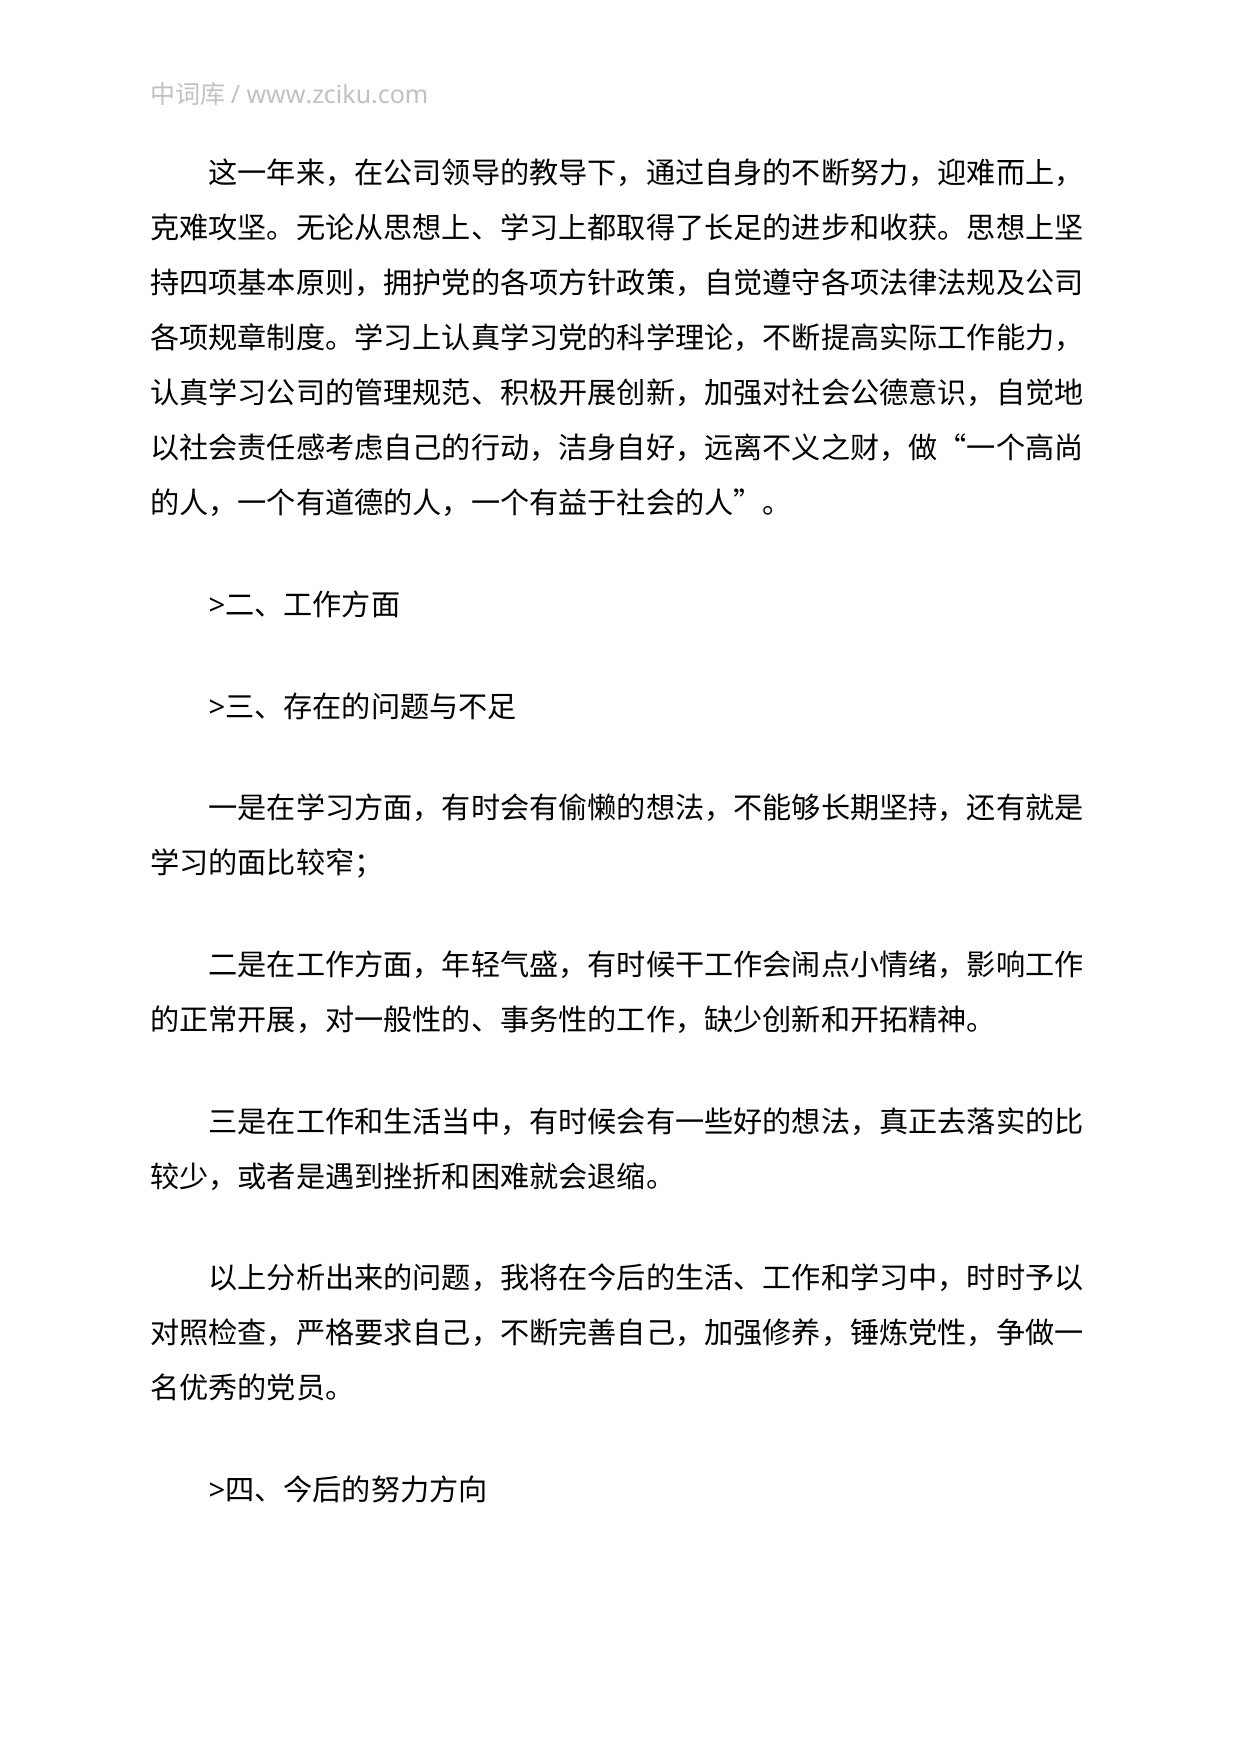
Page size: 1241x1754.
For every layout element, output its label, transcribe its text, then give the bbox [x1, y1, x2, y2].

text 这一年来，在公司领导的教导下，通过自身的不断努力，迎难而上，克难攻坚。无论从思想上、学习上都取得了长足的进步和收获。思想上坚持四项基本原则，拥护党的各项方针政策，自觉遵守各项法律法规及公司各项规章制度。学习上认真学习党的科学理论，不断提高实际工作能力，认真学习公司的管理规范、积极开展创新，加强对社会公德意识，自觉地以社会责任感考虑自己的行动，洁身自好，远离不义之财，做“一个高尚的人，一个有道德的人，一个有益于社会的人”。 [150, 150, 1090, 522]
text >二、工作方面 [150, 581, 1090, 623]
text 以上分析出来的问题，我将在今后的生活、工作和学习中，时时予以对照检查，严格要求自己，不断完善自己，加强修养，锤炼党性，争做一名优秀的党员。 [150, 1255, 1090, 1407]
text 一是在学习方面，有时会有偷懒的想法，不能够长期坚持，还有就是学习的面比较窄； [150, 785, 1090, 882]
text 三是在工作和生活当中，有时候会有一些好的想法，真正去落实的比较少，或者是遇到挫折和困难就会退缩。 [150, 1098, 1090, 1196]
text >四、今后的努力方向 [150, 1467, 1090, 1509]
text >三、存在的问题与不足 [150, 683, 1090, 726]
text 二是在工作方面，年轻气盛，有时候干工作会闹点小情绪，影响工作的正常开展，对一般性的、事务性的工作，缺少创新和开拓精神。 [150, 942, 1090, 1039]
